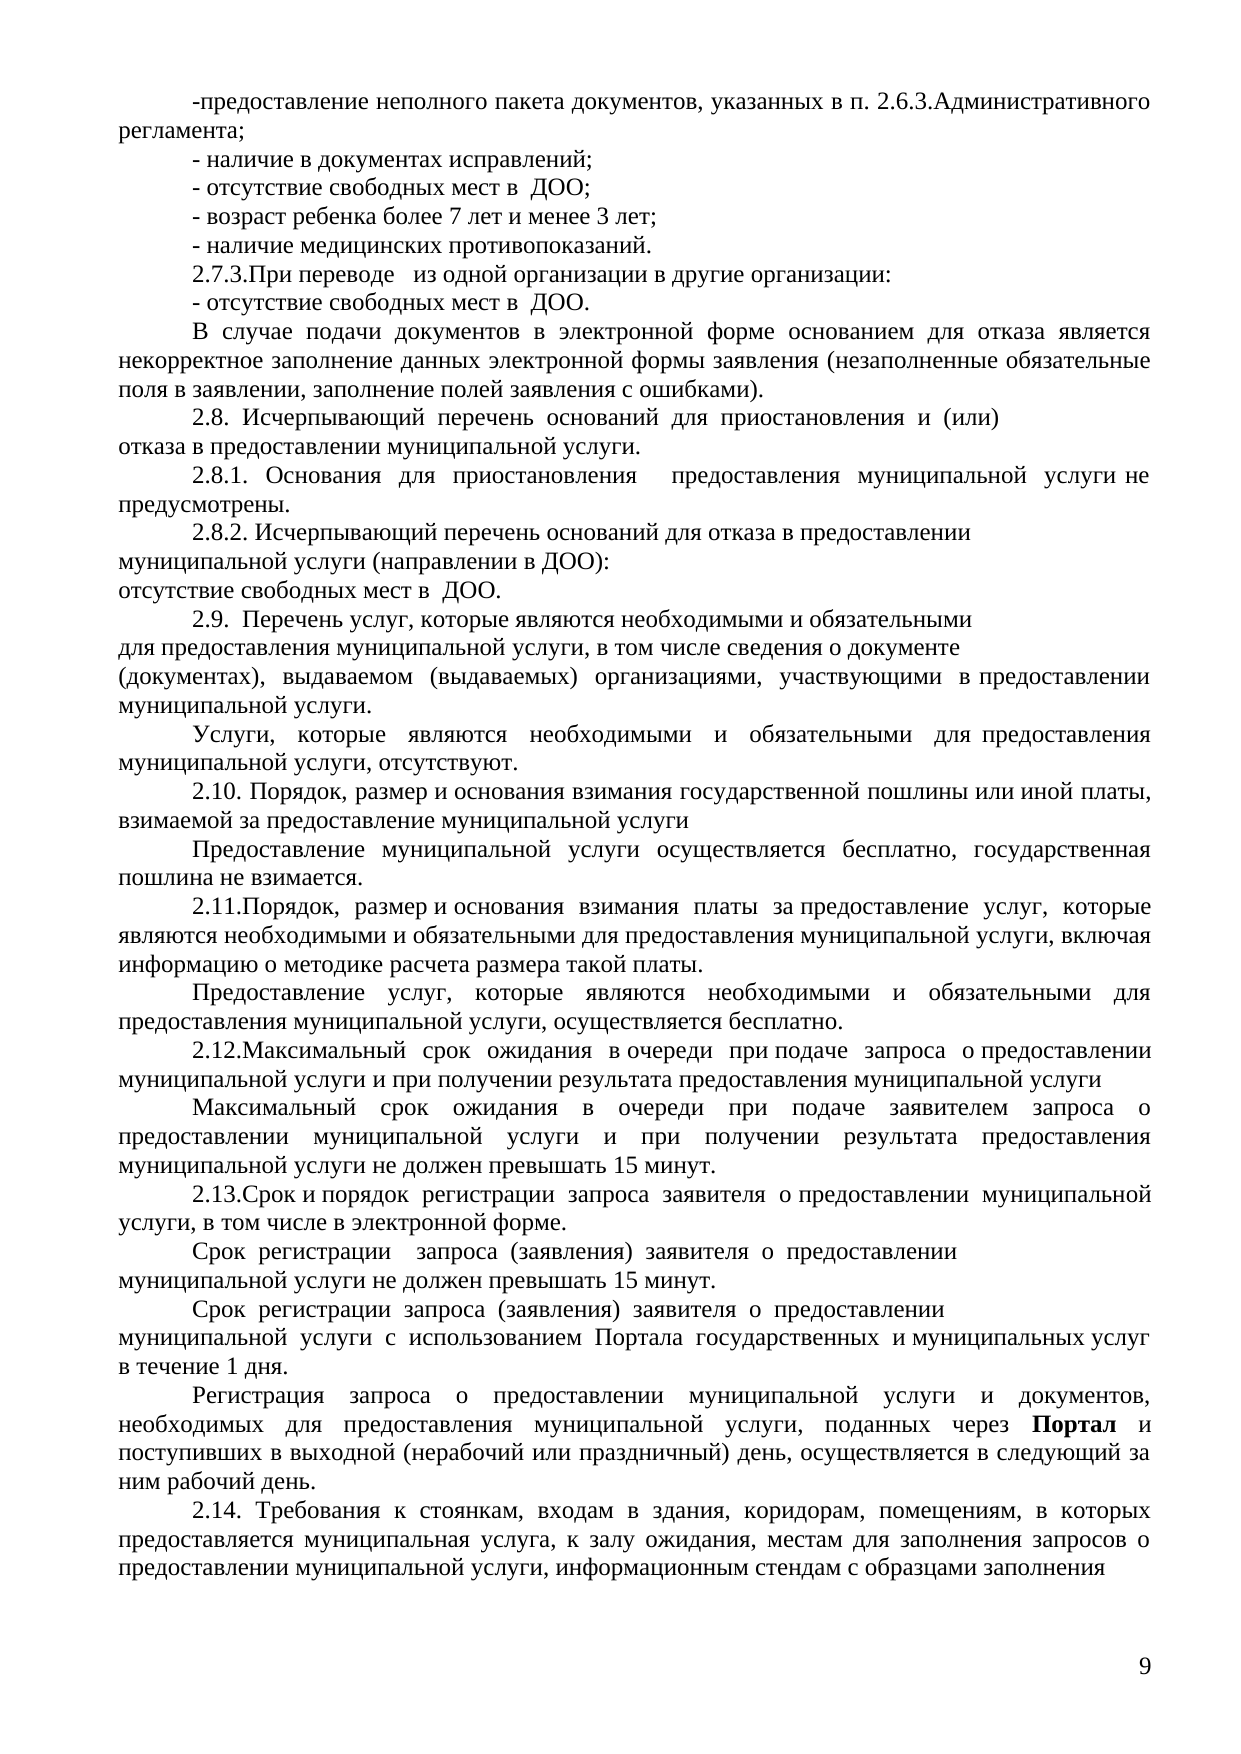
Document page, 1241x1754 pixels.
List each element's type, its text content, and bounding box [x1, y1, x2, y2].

text 2.10. Порядок, размер и основания взимания государственной пошлины или иной платы, взимаемой за предоставление муниципальной услуги [118, 776, 1152, 834]
text муниципальной услуги не должен превышать 15 минут. [118, 1265, 1152, 1294]
text - отсутствие свободных мест в ДОО; [118, 172, 1152, 201]
text 2.9. Перечень услуг, которые являются необходимыми и обязательными [118, 604, 1152, 632]
text Услуги, которые являются необходимыми и обязательными для предоставления муниципальной услуги, отсутствуют. [118, 719, 1152, 776]
text муниципальной услуги с использованием Портала государственных и муниципальных услуг в течение 1 дня. [118, 1322, 1152, 1380]
text 2.14. Требования к стоянкам, входам в здания, коридорам, помещениям, в которых предоставляется муниципальная услуга, к залу ожидания, местам для заполнения запросов о предоставлении муниципальной услуги, информационным стендам с образцами заполнения [118, 1495, 1152, 1581]
text отказа в предоставлении муниципальной услуги. [118, 431, 1152, 460]
text -предоставление неполного пакета документов, указанных в п. 2.6.3.Административного регламента; [118, 86, 1152, 144]
text Предоставление муниципальной услуги осуществляется бесплатно, государственная пошлина не взимается. [118, 834, 1152, 891]
text 2.13.Срок и порядок регистрации запроса заявителя о предоставлении муниципальной услуги, в том числе в электронной форме. [118, 1179, 1152, 1236]
text Срок регистрации запроса (заявления) заявителя о предоставлении [118, 1294, 1152, 1322]
text 2.11.Порядок, размер и основания взимания платы за предоставление услуг, которые являются необходимыми и обязательными для предоставления муниципальной услуги, включая информацию о методике расчета размера такой платы. [118, 891, 1152, 977]
text - наличие медицинских противопоказаний. [118, 230, 1152, 259]
text Предоставление услуг, которые являются необходимыми и обязательными для предоставления муниципальной услуги, осуществляется бесплатно. [118, 977, 1152, 1035]
text Регистрация запроса о предоставлении муниципальной услуги и документов, необходимых для предоставления муниципальной услуги, поданных через Портал и поступивших в выходной (нерабочий или праздничный) день, осуществляется в следующий за ним рабочий день. [118, 1380, 1152, 1495]
text Максимальный срок ожидания в очереди при подаче заявителем запроса о предоставлении муниципальной услуги и при получении результата предоставления муниципальной услуги не должен превышать 15 минут. [118, 1092, 1152, 1179]
text муниципальной услуги (направлении в ДОО): [118, 546, 1152, 575]
text - отсутствие свободных мест в ДОО. [118, 287, 1152, 316]
text 2.7.3.При переводе из одной организации в другие организации: [118, 259, 1152, 287]
text В случае подачи документов в электронной форме основанием для отказа является некорректное заполнение данных электронной формы заявления (незаполненные обязательные поля в заявлении, заполнение полей заявления с ошибками). [118, 316, 1152, 402]
text Срок регистрации запроса (заявления) заявителя о предоставлении [118, 1236, 1152, 1265]
text для предоставления муниципальной услуги, в том числе сведения о документе [118, 632, 1152, 661]
text - наличие в документах исправлений; [118, 144, 1152, 172]
text 2.8.1. Основания для приостановления предоставления муниципальной услуги не предусмотрены. [118, 460, 1152, 517]
text - возраст ребенка более 7 лет и менее 3 лет; [118, 201, 1152, 230]
text 2.8. Исчерпывающий перечень оснований для приостановления и (или) [118, 402, 1152, 431]
text отсутствие свободных мест в ДОО. [118, 575, 1152, 604]
text 2.8.2. Исчерпывающий перечень оснований для отказа в предоставлении [118, 517, 1152, 546]
text 2.12.Максимальный срок ожидания в очереди при подаче запроса о предоставлении муниципальной услуги и при получении результата предоставления муниципальной услуги [118, 1035, 1152, 1092]
text (документах), выдаваемом (выдаваемых) организациями, участвующими в предоставлении муниципальной услуги. [118, 661, 1152, 719]
